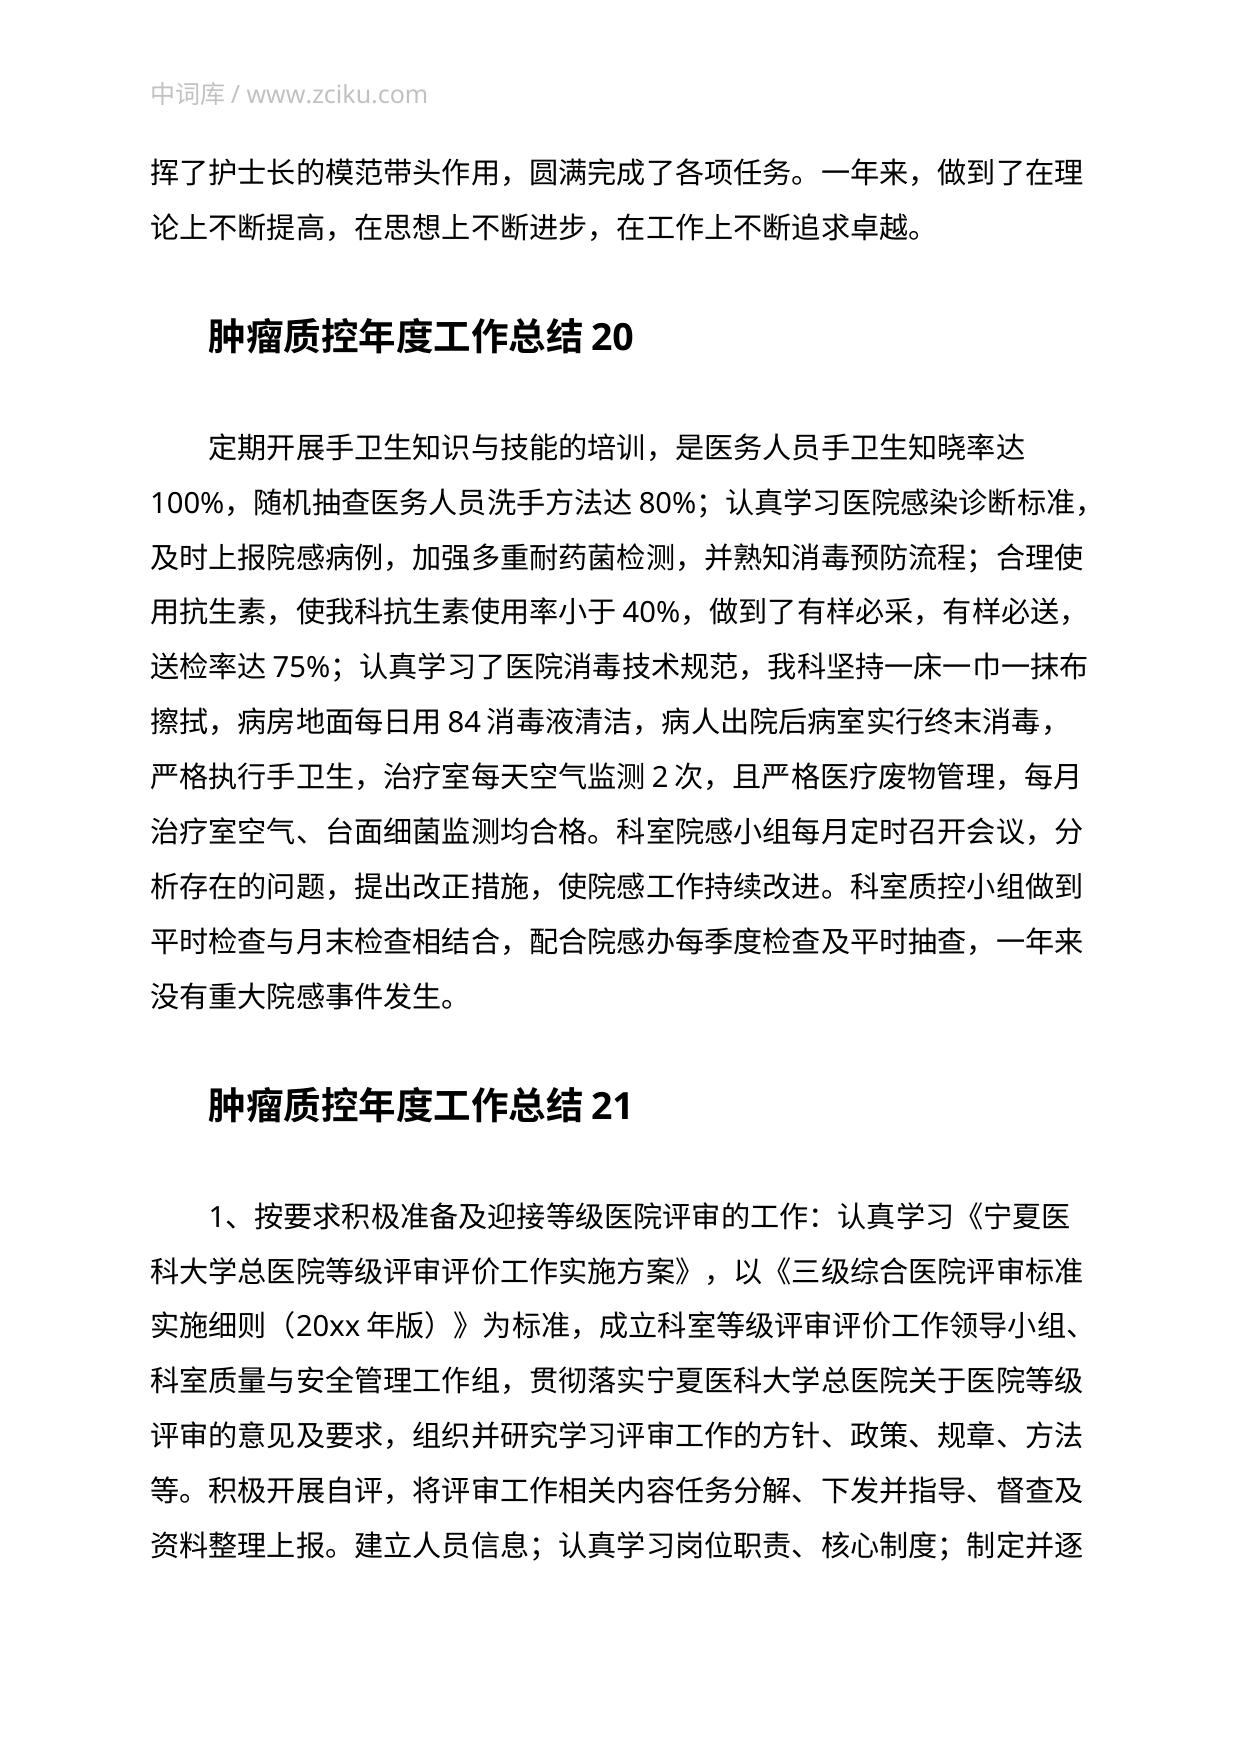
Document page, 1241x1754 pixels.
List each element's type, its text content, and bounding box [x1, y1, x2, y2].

text 肿瘤质控年度工作总结20 [150, 307, 1090, 361]
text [150, 150, 1090, 247]
text 肿瘤质控年度工作总结21 [150, 1076, 1090, 1130]
text 定期开展手卫生知识与技能的培训，是医务人员手卫生知晓率达100%，随机抽查医务人员洗手方法达80%；认真学习医院感染诊断标准，及时上报院感病例，加强多重耐药菌检测，并熟知消毒预防流程；合理使用抗生素，使我科抗生素使用率小于40%，做到了有样必采，有样必送，送检率达75%；认真学习了医院消毒技术规范，我科坚持一床一巾一抹布擦拭，病房地面每日用84消毒液清洁，病人出院后病室实行终末消毒，严格执行手卫生，治疗室每天空气监测2次，且严格医疗废物管理，每月治疗室空气、台面细菌监测均合格。科室院感小组每月定时召开会议，分析存在的问题，提出改正措施，使院感工作持续改进。科室质控小组做到平时检查与月末检查相结合，配合院感办每季度检查及平时抽查，一年来没有重大院感事件发生。 [150, 424, 1090, 1016]
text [150, 1193, 1090, 1565]
